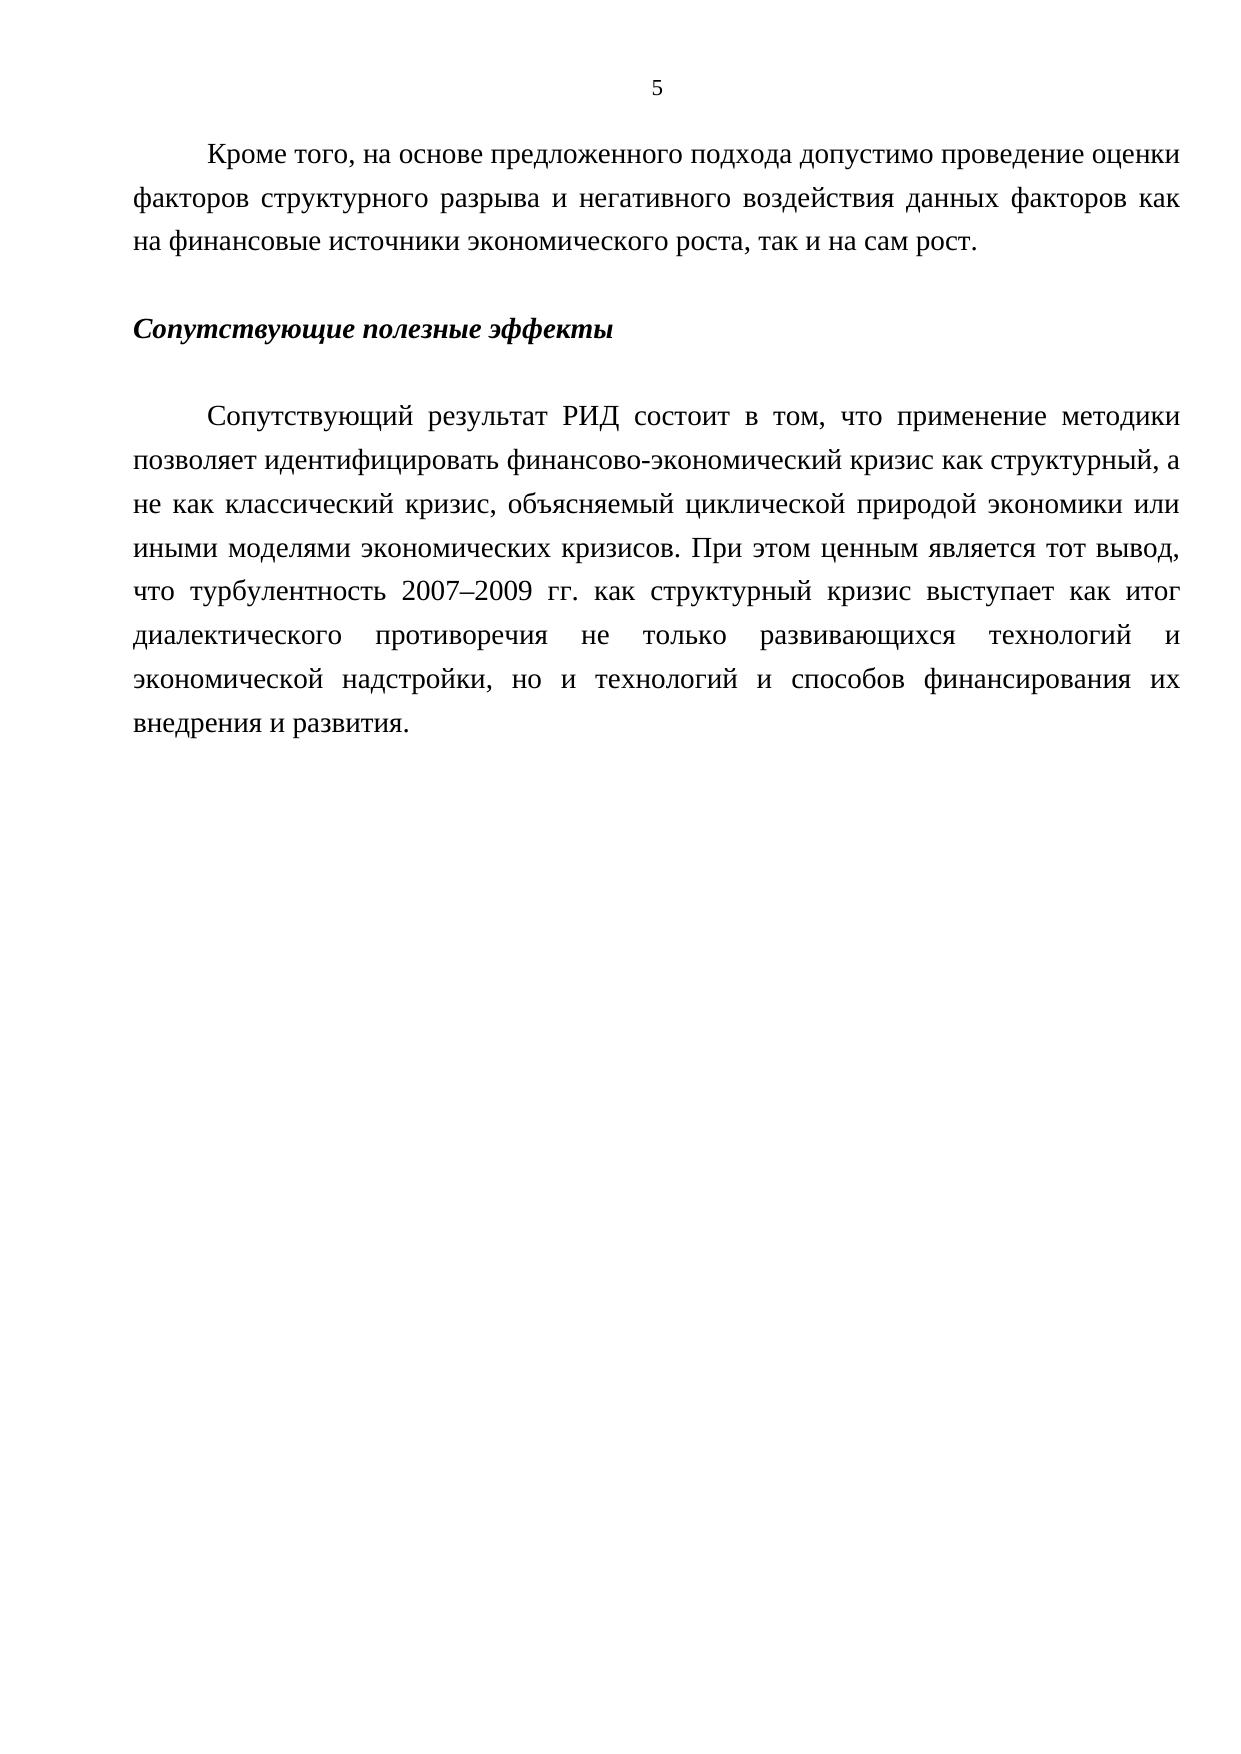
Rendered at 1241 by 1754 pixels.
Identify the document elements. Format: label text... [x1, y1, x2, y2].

text Сопутствующие полезные эффекты [133, 303, 1181, 347]
text Кроме того, на основе предложенного подхода допустимо проведение оценки факторов структурного разрыва и негативного воздействия данных факторов как на финансовые источники экономического роста, так и на сам рост. [133, 128, 1181, 259]
text Сопутствующий результат РИД состоит в том, что применение методики позволяет идентифицировать финансово-экономический кризис как структурный, а не как классический кризис, объясняемый циклической природой экономики или иными моделями экономических кризисов. При этом ценным является тот вывод, что турбулентность 2007–2009 гг. как структурный кризис выступает как итог диалектического противоречия не только развивающихся технологий и экономической надстройки, но и технологий и способов финансирования их внедрения и развития. [133, 391, 1181, 741]
